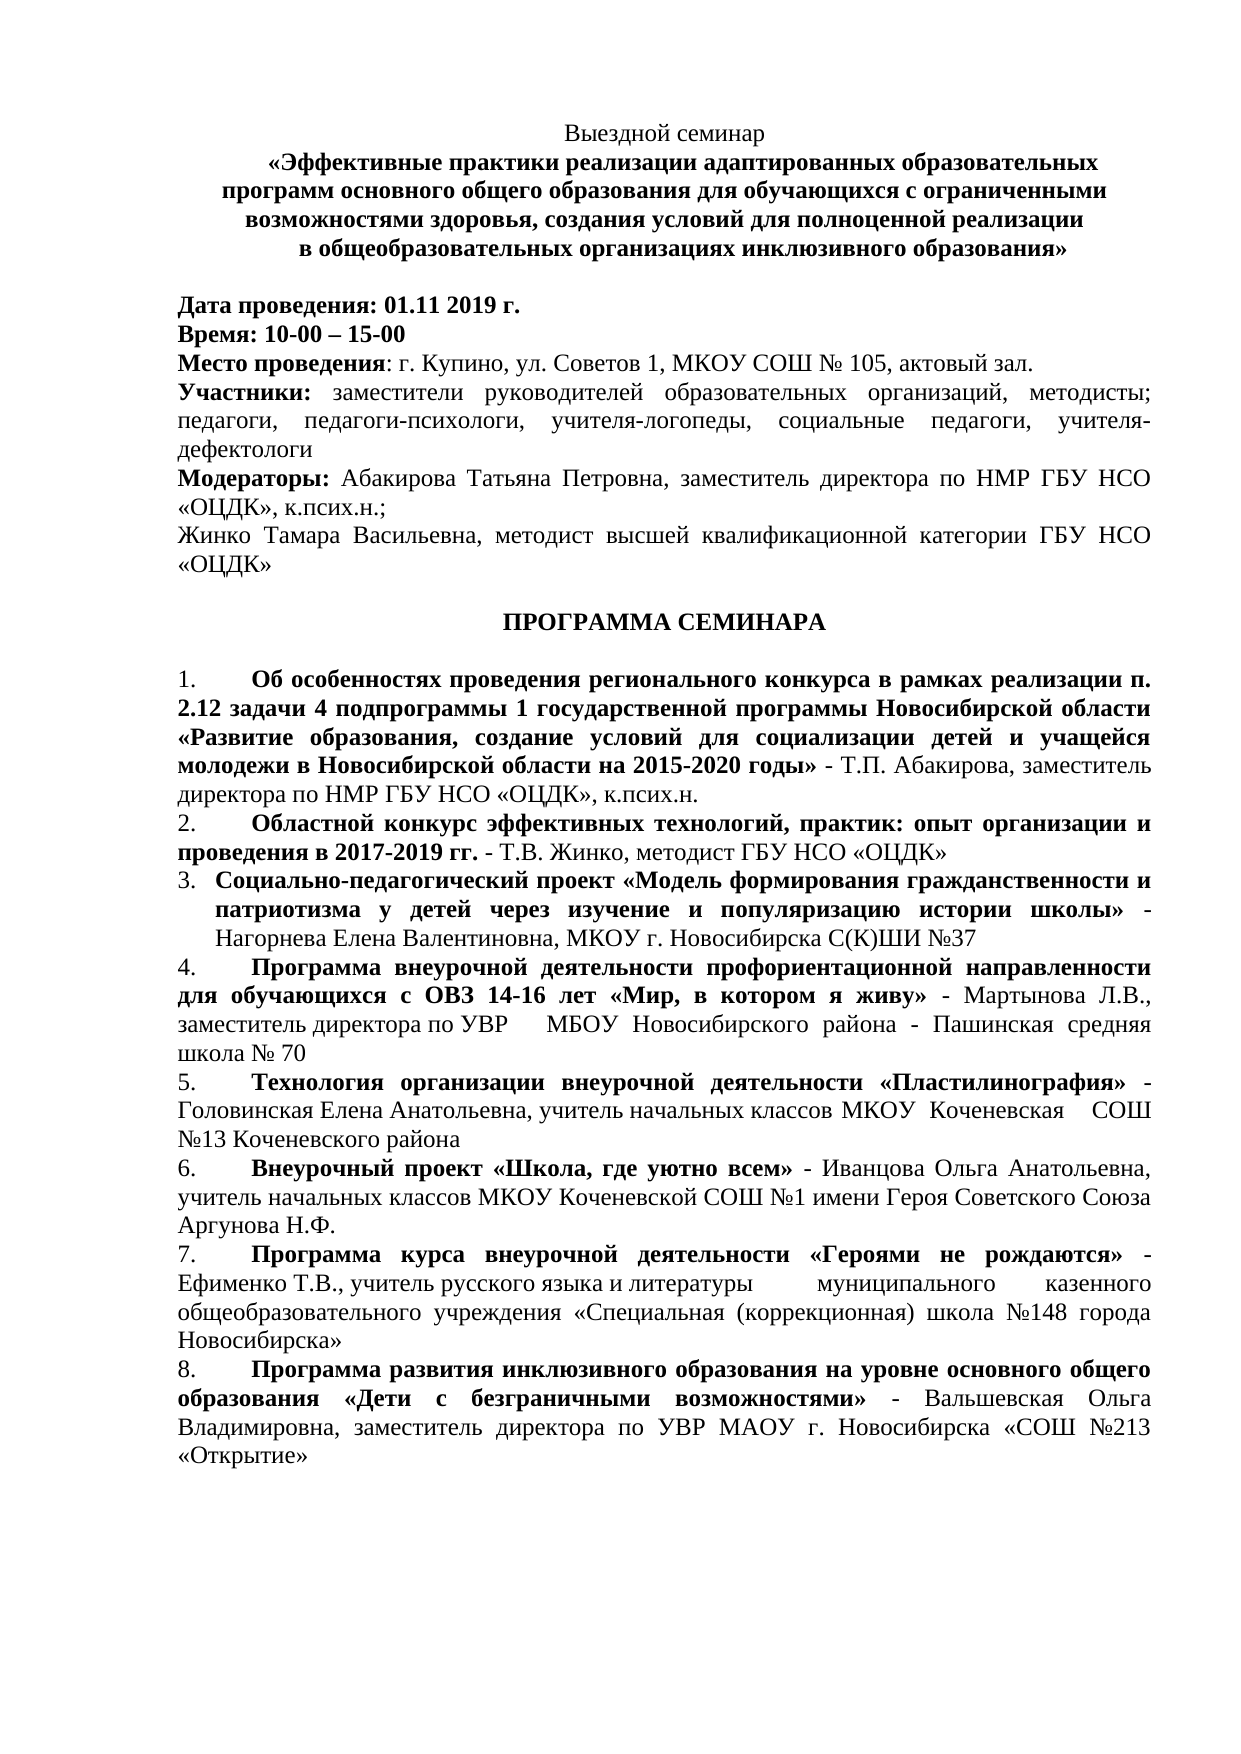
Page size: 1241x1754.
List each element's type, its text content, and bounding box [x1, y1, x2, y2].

text Жинко Тамара Васильевна, методист высшей квалификационной категории ГБУ НСО «ОЦДК» [177, 521, 1152, 578]
text Модераторы: Абакирова Татьяна Петровна, заместитель директора по НМР ГБУ НСО «ОЦДК», к.псих.н.; [177, 463, 1152, 521]
text Участники: заместители руководителей образовательных организаций, методисты; педагоги, педагоги-психологи, учителя-логопеды, социальные педагоги, учителя-дефектологи [177, 377, 1152, 463]
list Программа курса внеурочной деятельности «Героями не рождаются» - Ефименко Т.В., учитель русского языка и литературы муниципального казенного общеобразовательного учреждения «Специальная (коррекционная) школа №148 города Новосибирска» [177, 1239, 1152, 1354]
list Программа развития инклюзивного образования на уровне основного общего образования «Дети с безграничными возможностями» - Вальшевская Ольга Владимировна, заместитель директора по УВР МАОУ г. Новосибирска «СОШ №213 «Открытие» [177, 1354, 1152, 1469]
list Об особенностях проведения регионального конкурса в рамках реализации п. 2.12 задачи 4 подпрограммы 1 государственной программы Новосибирской области «Развитие образования, создание условий для социализации детей и учащейся молодежи в Новосибирской области на 2015-2020 годы» - Т.П. Абакирова, заместитель директора по НМР ГБУ НСО «ОЦДК», к.псих.н. [177, 664, 1152, 808]
text Место проведения: г. Купино, ул. Советов 1, МКОУ СОШ № 105, актовый зал. [177, 348, 1152, 377]
text Выездной семинар [177, 118, 1152, 147]
text Время: 10-00 – 15-00 [177, 319, 1152, 348]
list Технология организации внеурочной деятельности «Пластилинография» - Головинская Елена Анатольевна, учитель начальных классов МКОУ Коченевская СОШ №13 Коченевского района [177, 1067, 1152, 1153]
list Социально-педагогический проект «Модель формирования гражданственности и патриотизма у детей через изучение и популяризацию истории школы» - Нагорнева Елена Валентиновна, МКОУ г. Новосибирска С(К)ШИ №37 [177, 866, 1152, 952]
list Программа внеурочной деятельности профориентационной направленности для обучающихся с ОВЗ 14-16 лет «Мир, в котором я живу» - Мартынова Л.В., заместитель директора по УВР МБОУ Новосибирского района - Пашинская средняя школа № 70 [177, 952, 1152, 1067]
list Внеурочный проект «Школа, где уютно всем» - Иванцова Ольга Анатольевна, учитель начальных классов МКОУ Коченевской СОШ №1 имени Героя Советского Союза Аргунова Н.Ф. [177, 1153, 1152, 1239]
text Дата проведения: 01.11 2019 г. [177, 291, 1152, 319]
text «Эффективные практики реализации адаптированных образовательных программ основного общего образования для обучающихся с ограниченными возможностями здоровья, создания условий для полноценной реализации [177, 147, 1152, 233]
text ПРОГРАММА СЕМИНАРА [177, 607, 1152, 636]
text в общеобразовательных организациях инклюзивного образования» [177, 233, 1152, 262]
list Областной конкурс эффективных технологий, практик: опыт организации и проведения в 2017-2019 гг. - Т.В. Жинко, методист ГБУ НСО «ОЦДК» [177, 808, 1152, 866]
